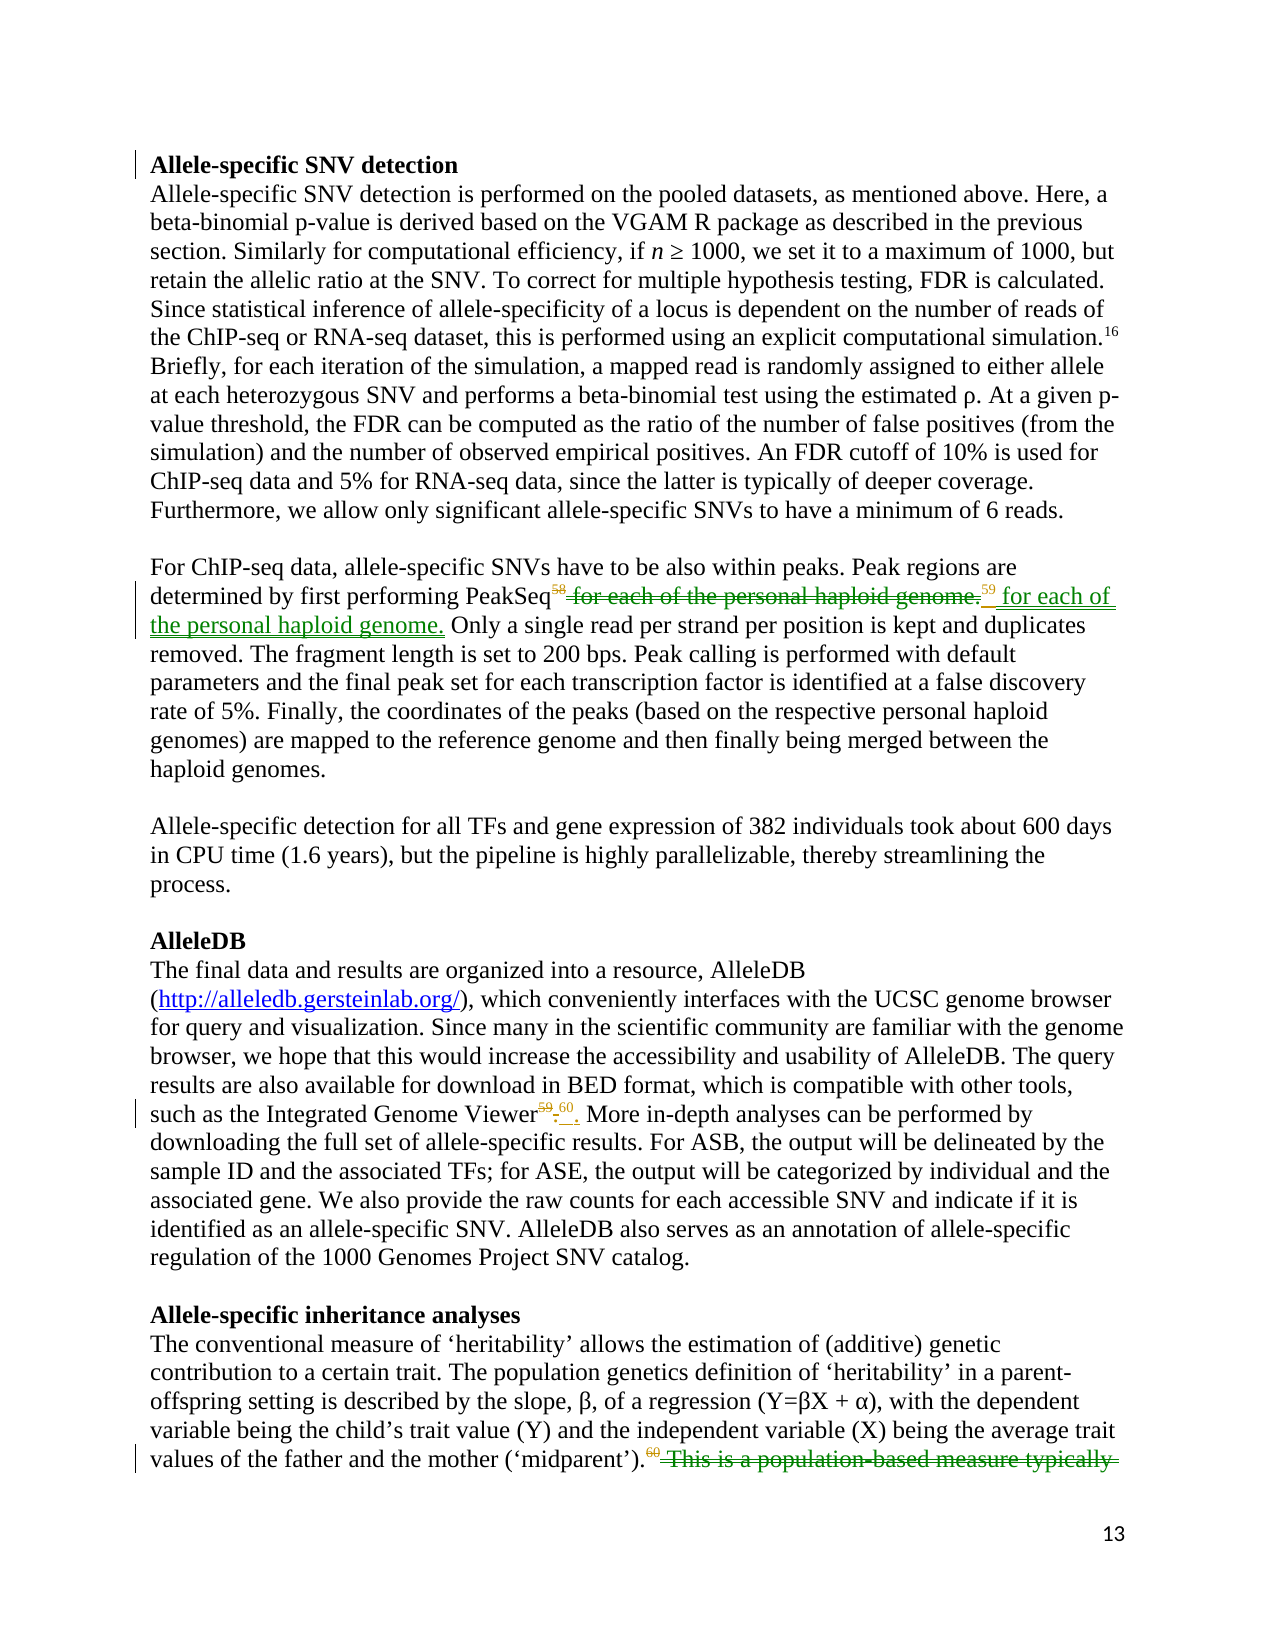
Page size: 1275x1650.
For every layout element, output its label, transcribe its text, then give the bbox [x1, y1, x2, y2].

text Allele-specific detection for all TFs and gene expression of 382 individuals took about 600 days in CPU time (1.6 years), but the pipeline is highly parallelizable, thereby streamlining the process. [150, 811, 1125, 897]
text AlleleDB [150, 926, 1125, 955]
text Allele-specific SNV detection is performed on the pooled datasets, as mentioned above. Here, a beta-binomial p-value is derived based on the VGAM R package as described in the previous section. Similarly for computational efficiency, if n ≥ 1000, we set it to a maximum of 1000, but retain the allelic ratio at the SNV. To correct for multiple hypothesis testing, FDR is calculated. Since statistical inference of allele-specificity of a locus is dependent on the number of reads of the ChIP-seq or RNA-seq dataset, this is performed using an explicit computational simulation.16 Briefly, for each iteration of the simulation, a mapped read is randomly assigned to either allele at each heterozygous SNV and performs a beta-binomial test using the estimated ρ. At a given p-value threshold, the FDR can be computed as the ratio of the number of false positives (from the simulation) and the number of observed empirical positives. An FDR cutoff of 10% is used for ChIP-seq data and 5% for RNA-seq data, since the latter is typically of deeper coverage. Furthermore, we allow only significant allele-specific SNVs to have a minimum of 6 reads. [150, 179, 1125, 524]
text Allele-specific inheritance analyses [150, 1300, 1125, 1329]
text For ChIP-seq data, allele-specific SNVs have to be also within peaks. Peak regions are determined by first performing PeakSeq Only a single read per strand per position is kept and duplicates removed. The fragment length is set to 200 bps. Peak calling is performed with default parameters and the final peak set for each transcription factor is identified at a false discovery rate of 5%. Finally, the coordinates of the peaks (based on the respective personal haploid genomes) are mapped to the reference genome and then finally being merged between the haploid genomes. [150, 552, 1125, 782]
text The final data and results are organized into a resource, AlleleDB (http://alleledb.gersteinlab.org/), which conveniently interfaces with the UCSC genome browser for query and visualization. Since many in the scientific community are familiar with the genome browser, we hope that this would increase the accessibility and usability of AlleleDB. The query results are also available for download in BED format, which is compatible with other tools, such as the Integrated Genome Viewer More in-depth analyses can be performed by downloading the full set of allele-specific results. For ASB, the output will be delineated by the sample ID and the associated TFs; for ASE, the output will be categorized by individual and the associated gene. We also provide the raw counts for each accessible SNV and indicate if it is identified as an allele-specific SNV. AlleleDB also serves as an annotation of allele-specific regulation of the 1000 Genomes Project SNV catalog. [150, 955, 1125, 1271]
text Allele-specific SNV detection [150, 150, 1125, 179]
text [150, 1329, 1125, 1472]
